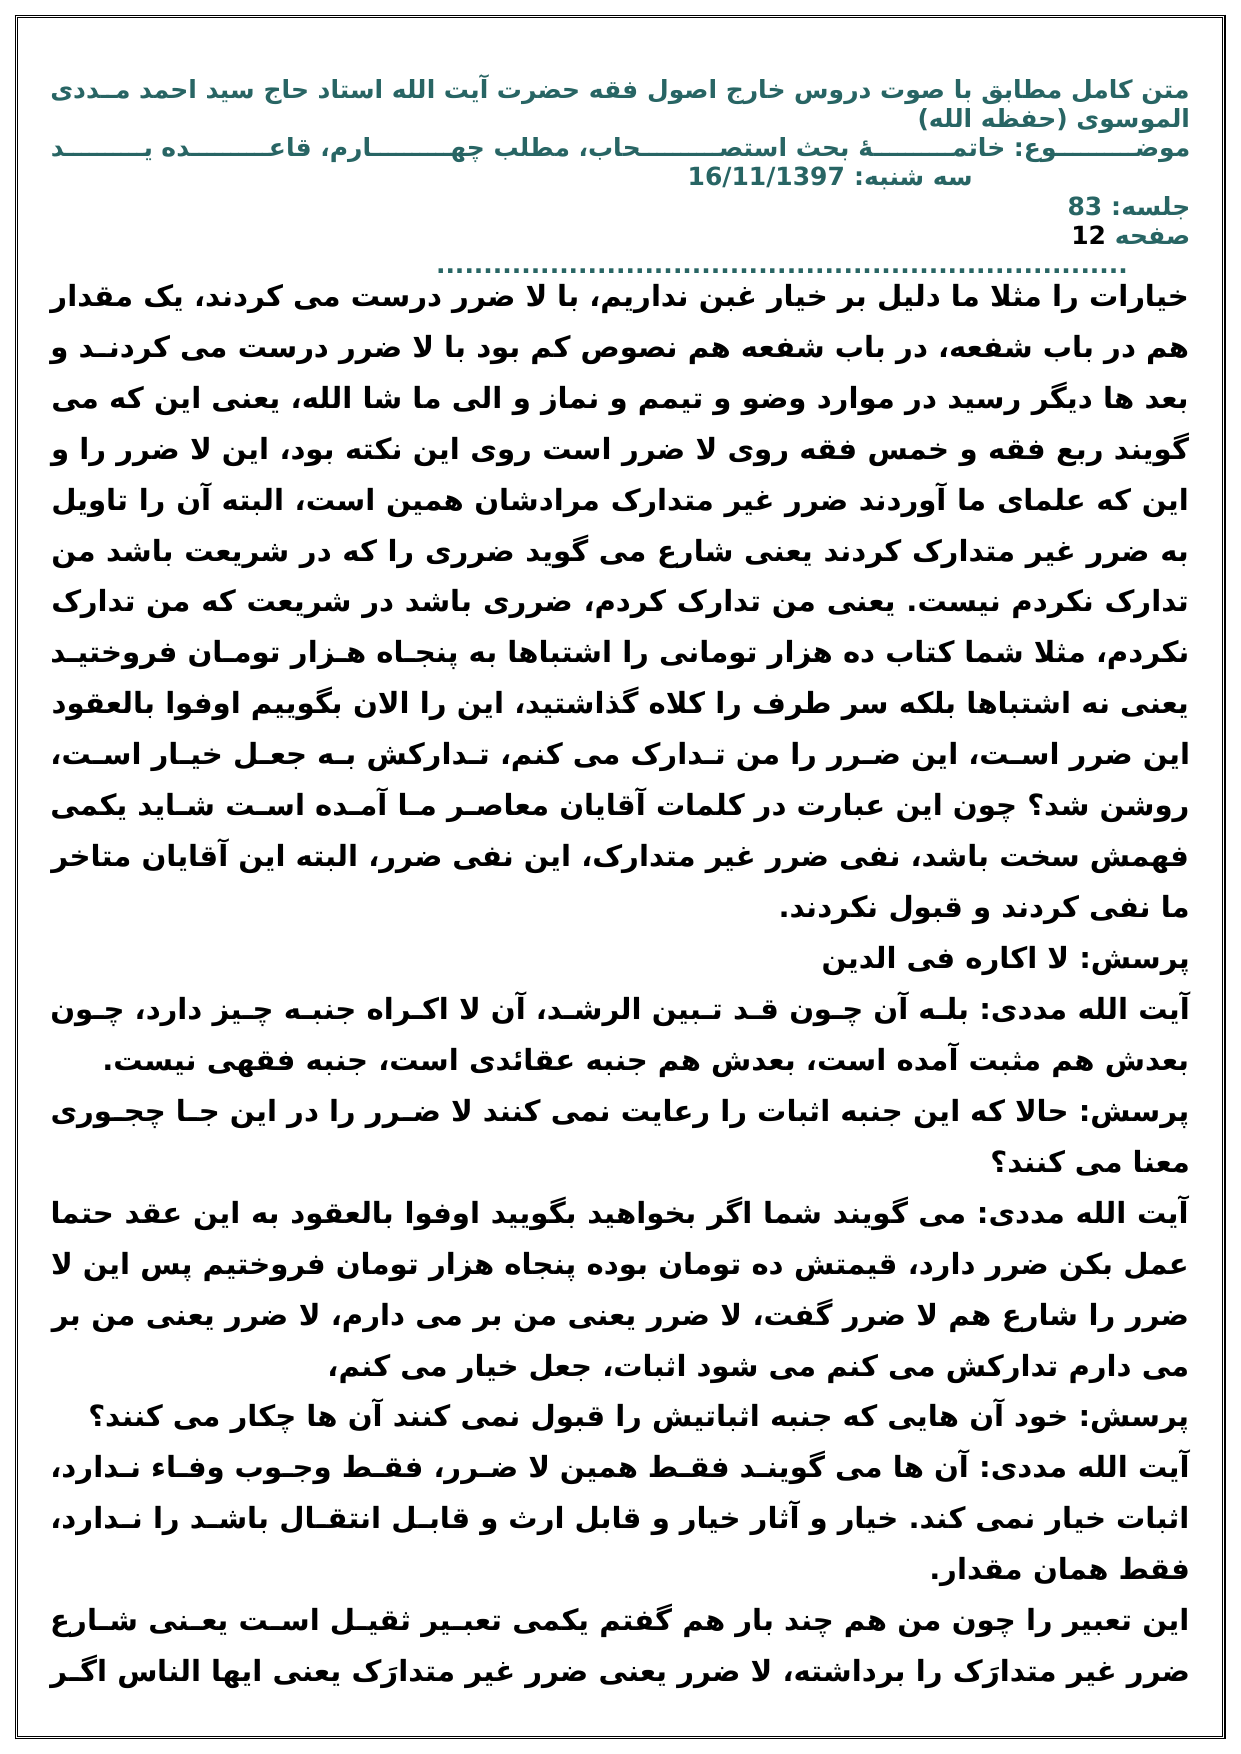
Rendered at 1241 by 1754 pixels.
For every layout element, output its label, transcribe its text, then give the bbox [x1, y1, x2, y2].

text آیت الله مددی: آن ها می گویند فقط همین لا ضرر، فقط وجوب وفاء ندارد، اثبات خیار نمی کند. خیار و آثار خیار و قابل ارث و قابل انتقال باشد را ندارد، فقط همان مقدار. [50, 1451, 1190, 1587]
text پرسش: لا اکاره فی الدین [50, 941, 1190, 975]
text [50, 1603, 1190, 1688]
text آیت الله مددی: بله آن چون قد تبین الرشد، آن لا اکراه جنبه چیز دارد، چون بعدش هم مثبت آمده است، بعدش هم جنبه عقائدی است، جنبه فقهی نیست. [50, 992, 1190, 1077]
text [50, 279, 1190, 924]
text آیت الله مددی: می گویند شما اگر بخواهید بگویید اوفوا بالعقود به این عقد حتما عمل بکن ضرر دارد، قیمتش ده تومان بوده پنجاه هزار تومان فروختیم پس این لا ضرر را شارع هم لا ضرر گفت، لا ضرر یعنی من بر می دارم، لا ضرر یعنی من بر می دارم تدارکش می کنم می شود اثبات، جعل خیار می کنم، [50, 1196, 1190, 1383]
text پرسش: خود آن هایی که جنبه اثباتیش را قبول نمی کنند آن ها چکار می کنند؟ [50, 1400, 1190, 1434]
text پرسش: حالا که این جنبه اثبات را رعایت نمی کنند لا ضرر را در این جا چجوری معنا می کنند؟ [50, 1094, 1190, 1179]
